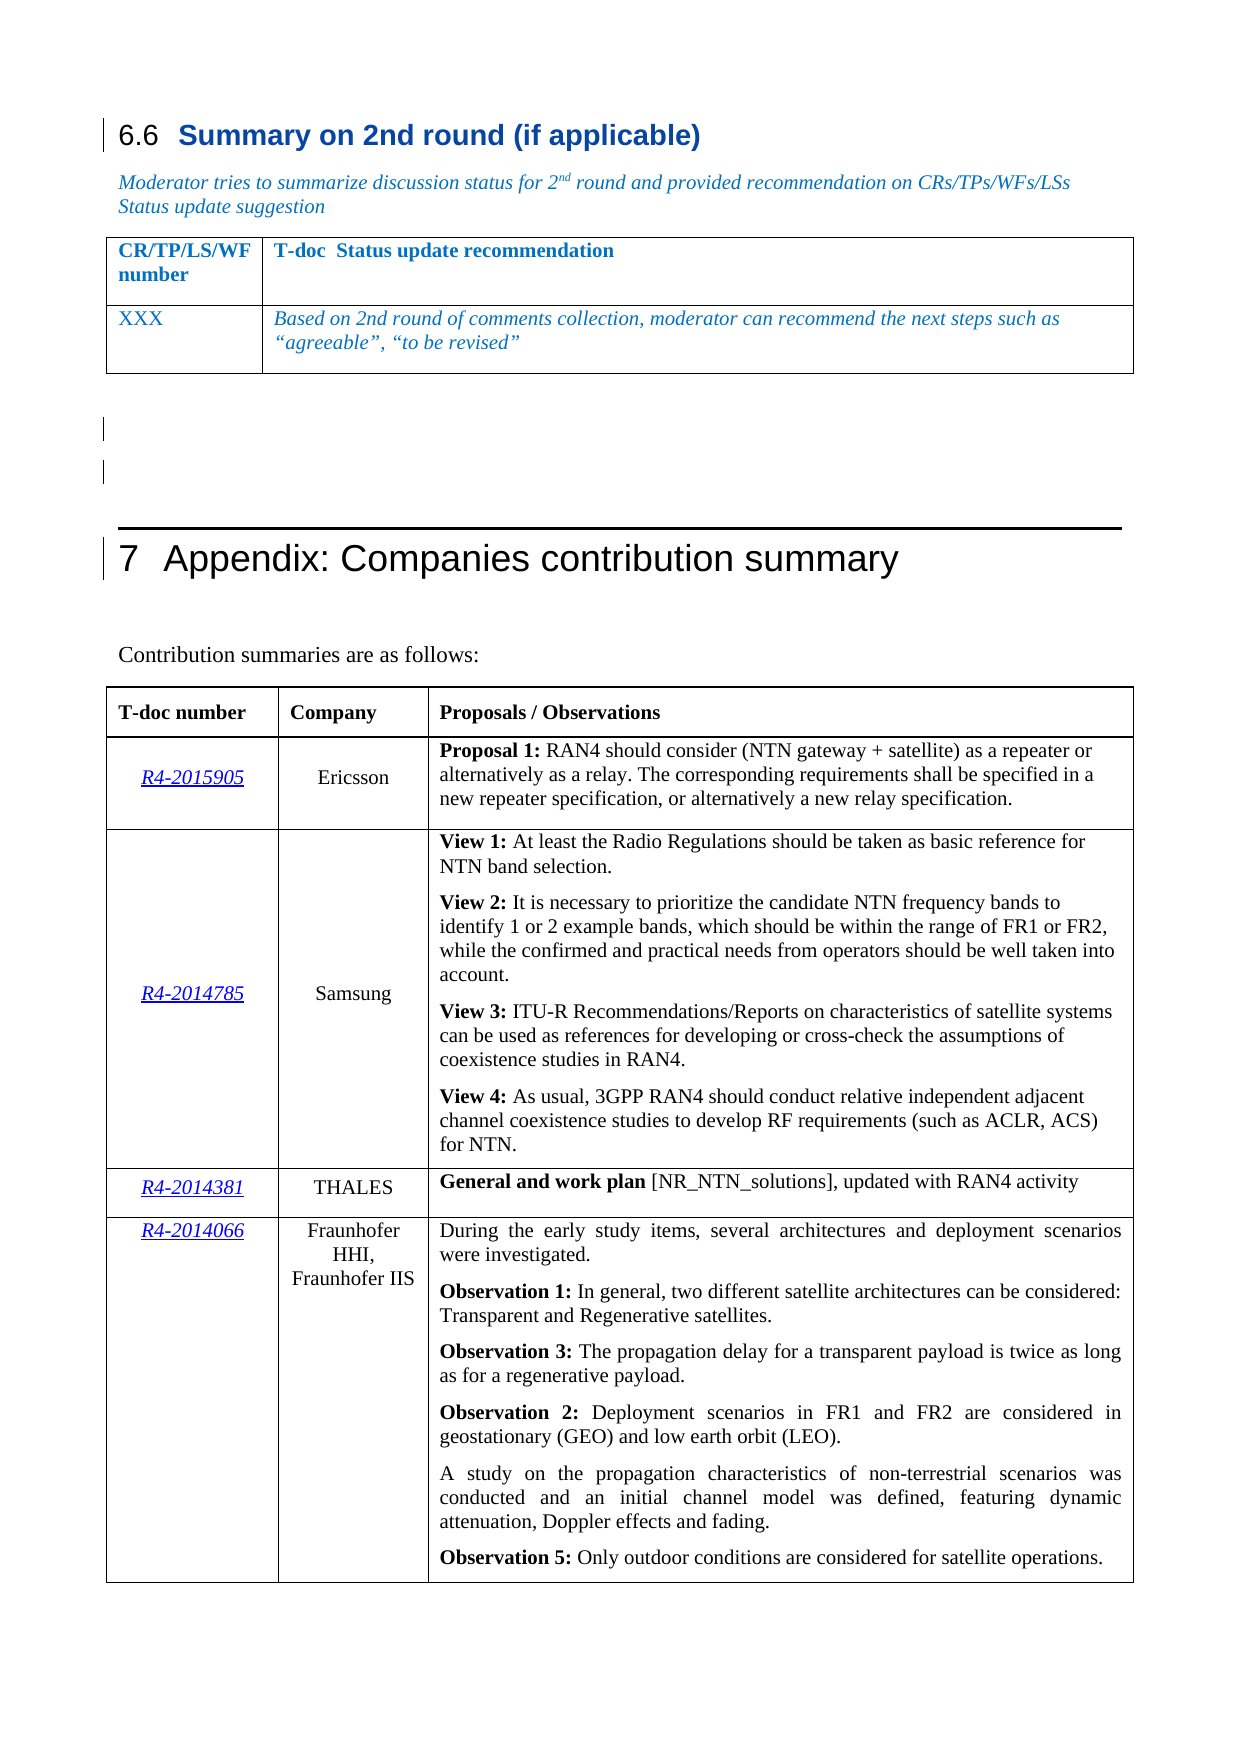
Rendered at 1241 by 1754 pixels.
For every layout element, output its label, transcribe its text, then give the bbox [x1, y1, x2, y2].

table_cell View 1: At least the Radio Regulations should be taken as basic reference for NTN band selection. View 2: It is necessary to prioritize the candidate NTN frequency bands to identify 1 or 2 example bands, which should be within the range of FR1 or FR2, while the confirmed and practical needs from operators should be well taken into account. View 3: ITU-R Recommendations/Reports on characteristics of satellite systems can be used as references for developing or cross-check the assumptions of coexistence studies in RAN4. View 4: As usual, 3GPP RAN4 should conduct relative independent adjacent channel coexistence studies to develop RF requirements (such as ACLR, ACS) for NTN. [429, 830, 1133, 1168]
table_header T-doc Status update recommendation [263, 238, 1133, 305]
text Contribution summaries are as follows: [118, 641, 1122, 668]
table_cell General and work plan [NR_NTN_solutions], updated with RAN4 activity [429, 1169, 1133, 1217]
table_cell R4-2015905 [107, 738, 278, 828]
table_cell Proposal 1: RAN4 should consider (NTN gateway + satellite) as a repeater or alternatively as a relay. The corresponding requirements shall be specified in a new repeater specification, or alternatively a new relay specification. [429, 738, 1133, 828]
table_cell THALES [279, 1169, 428, 1217]
table_header T-doc number [107, 688, 278, 736]
table_cell Based on 2nd round of comments collection, moderator can recommend the next steps such as “agreeable”, “to be revised” [263, 306, 1133, 373]
subtitle Summary on 2nd round (if applicable) [118, 118, 1122, 152]
table_header CR/TP/LS/WF number [107, 238, 262, 305]
subtitle Appendix: Companies contribution summary [118, 530, 1122, 580]
table_header Proposals / Observations [429, 688, 1133, 736]
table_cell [279, 1218, 428, 1582]
table_header Company [279, 688, 428, 736]
table_cell Samsung [279, 830, 428, 1168]
table_cell R4-2014785 [107, 830, 278, 1168]
table_cell XXX [107, 306, 262, 373]
table_cell R4-2014066 [107, 1218, 278, 1582]
text Moderator tries to summarize discussion status for 2nd round and provided recommendation on CRs/TPs/WFs/LSs Status update suggestion [118, 170, 1122, 218]
table_cell R4-2014381 [107, 1169, 278, 1217]
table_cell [429, 1218, 1133, 1582]
table_cell Ericsson [279, 738, 428, 828]
